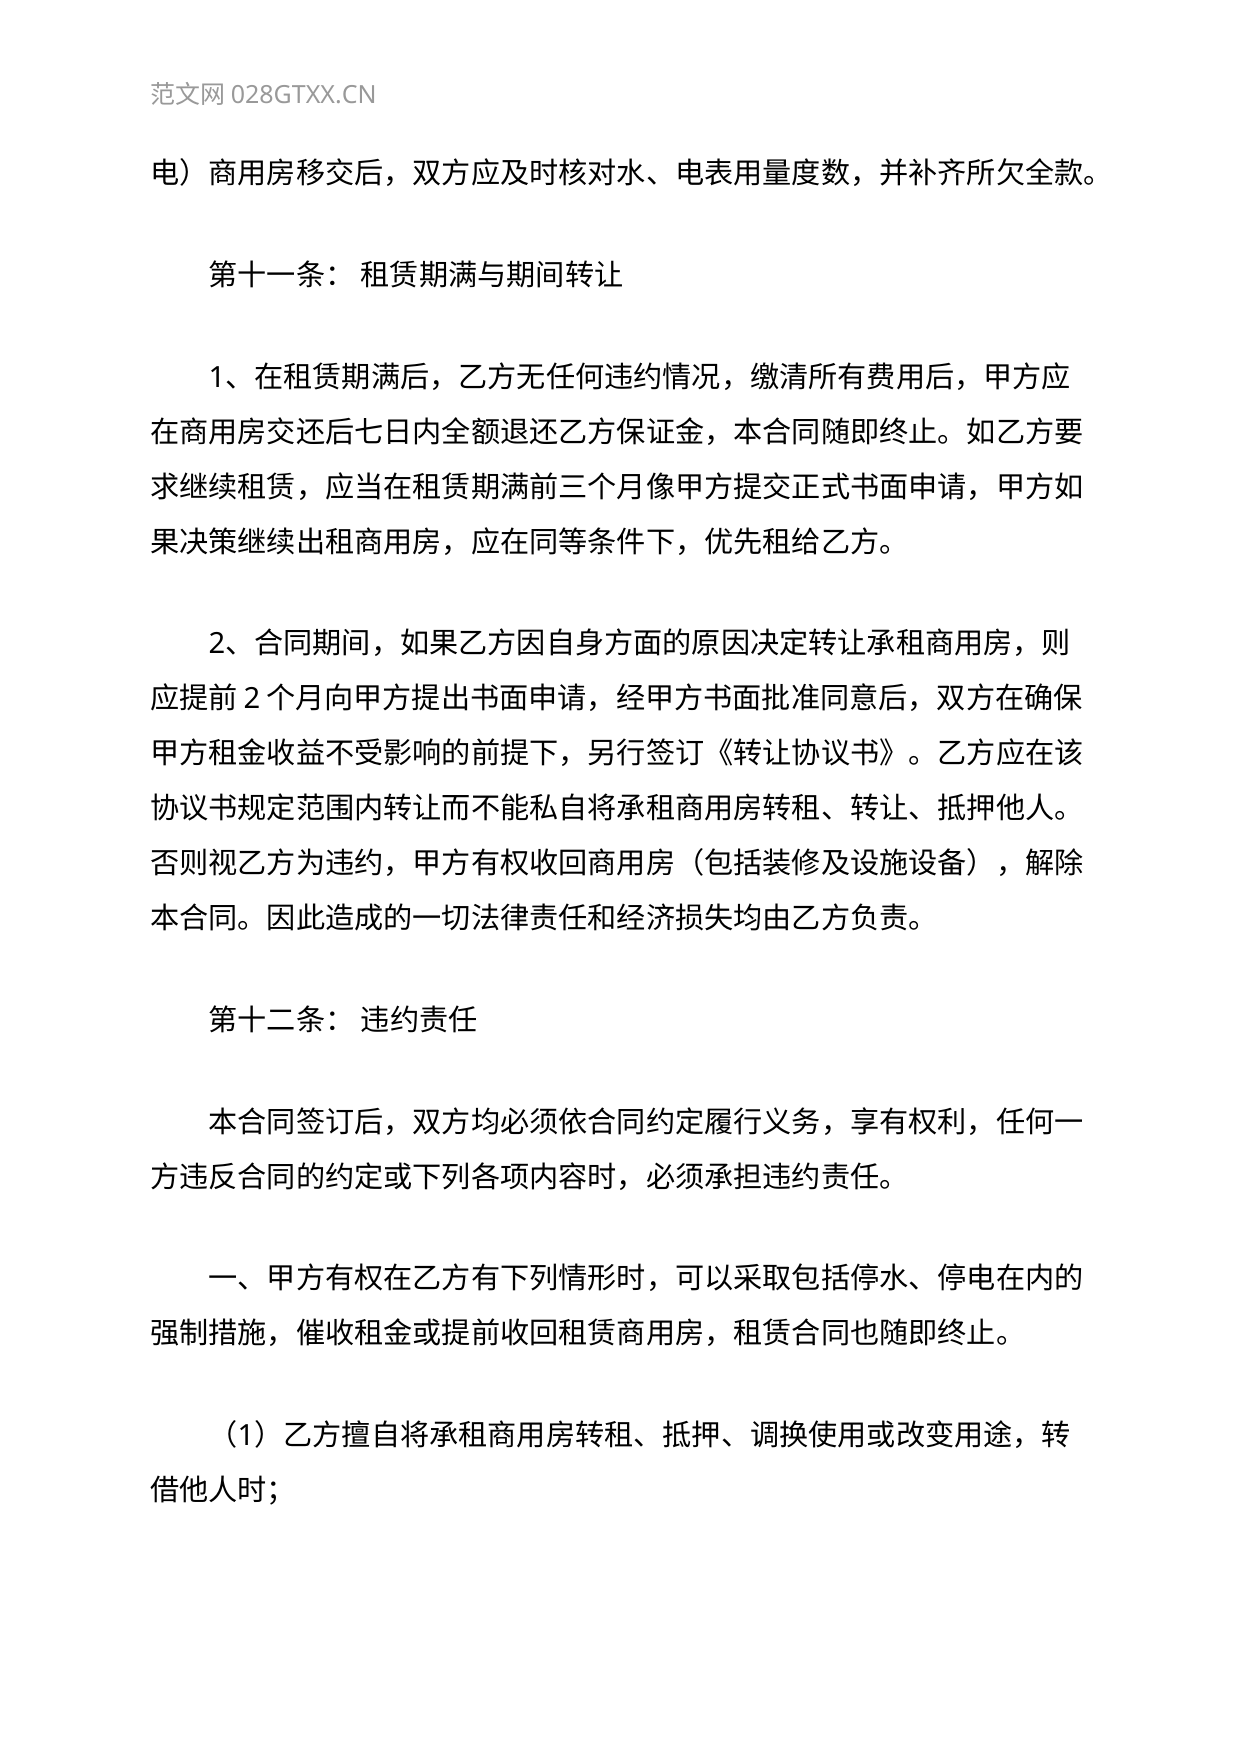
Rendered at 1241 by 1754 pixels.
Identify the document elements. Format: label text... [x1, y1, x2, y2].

text （1）乙方擅自将承租商用房转租、抵押、调换使用或改变用途，转借他人时； [150, 1412, 1090, 1509]
text 本合同签订后，双方均必须依合同约定履行义务，享有权利，任何一方违反合同的约定或下列各项内容时，必须承担违约责任。 [150, 1098, 1090, 1196]
text 1、在租赁期满后，乙方无任何违约情况，缴清所有费用后，甲方应在商用房交还后七日内全额退还乙方保证金，本合同随即终止。如乙方要求继续租赁，应当在租赁期满前三个月像甲方提交正式书面申请，甲方如果决策继续出租商用房，应在同等条件下，优先租给乙方。 [150, 353, 1090, 561]
text 第十二条： 违约责任 [150, 997, 1090, 1039]
text 2、合同期间，如果乙方因自身方面的原因决定转让承租商用房，则应提前2个月向甲方提出书面申请，经甲方书面批准同意后，双方在确保甲方租金收益不受影响的前提下，另行签订《转让协议书》。乙方应在该协议书规定范围内转让而不能私自将承租商用房转租、转让、抵押他人。否则视乙方为违约，甲方有权收回商用房（包括装修及设施设备），解除本合同。因此造成的一切法律责任和经济损失均由乙方负责。 [150, 620, 1090, 937]
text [150, 150, 1090, 192]
text 第十一条： 租赁期满与期间转让 [150, 252, 1090, 294]
text 一、甲方有权在乙方有下列情形时，可以采取包括停水、停电在内的强制措施，催收租金或提前收回租赁商用房，租赁合同也随即终止。 [150, 1255, 1090, 1352]
